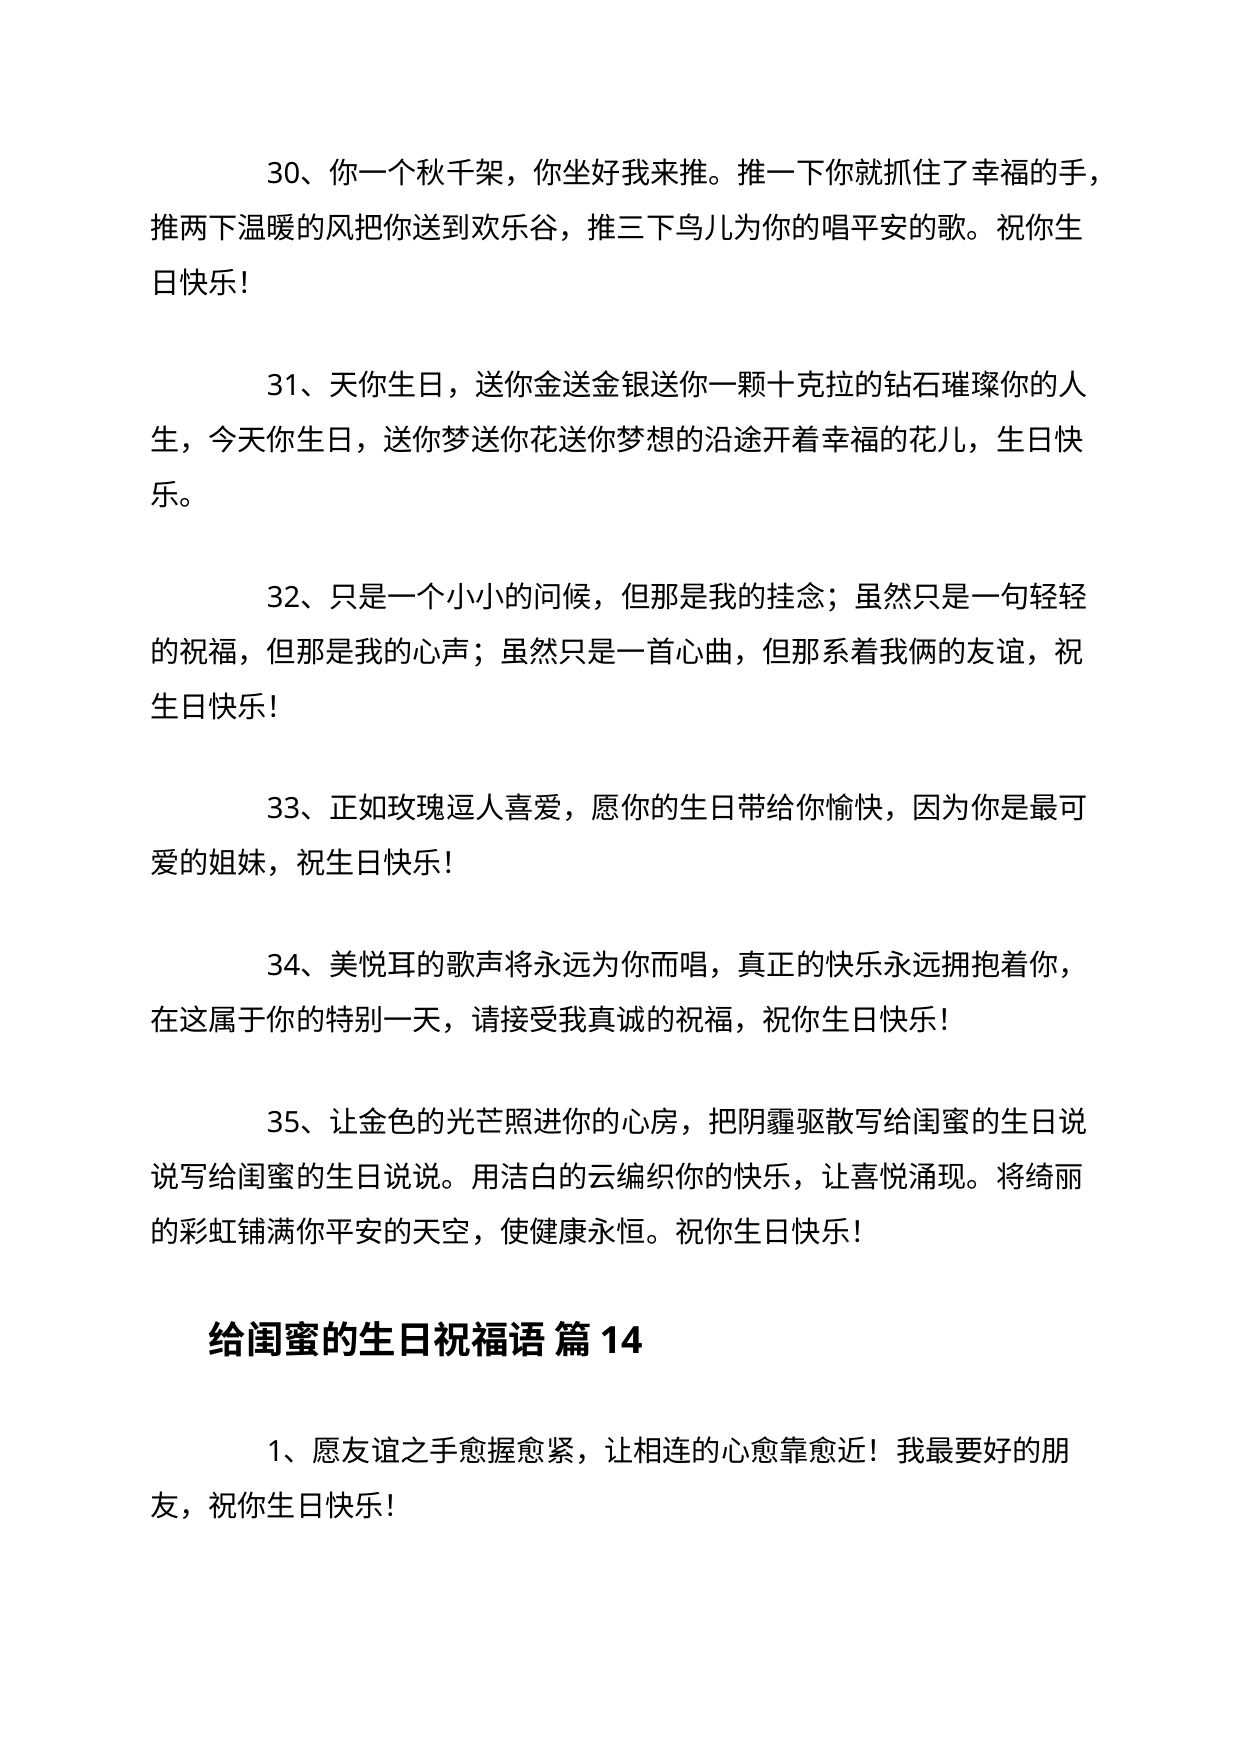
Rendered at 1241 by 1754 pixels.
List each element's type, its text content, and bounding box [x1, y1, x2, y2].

text 1、愿友谊之手愈握愈紧，让相连的心愈靠愈近！我最要好的朋友，祝你生日快乐！ [150, 1428, 1090, 1525]
text 31、天你生日，送你金送金银送你一颗十克拉的钻石璀璨你的人生，今天你生日，送你梦送你花送你梦想的沿途开着幸福的花儿，生日快乐。 [150, 362, 1090, 514]
text 给闺蜜的生日祝福语 篇14 [150, 1310, 1090, 1365]
text 33、正如玫瑰逗人喜爱，愿你的生日带给你愉快，因为你是最可爱的姐妹，祝生日快乐！ [150, 785, 1090, 882]
text 35、让金色的光芒照进你的心房，把阴霾驱散写给闺蜜的生日说说写给闺蜜的生日说说。用洁白的云编织你的快乐，让喜悦涌现。将绮丽的彩虹铺满你平安的天空，使健康永恒。祝你生日快乐！ [150, 1098, 1090, 1251]
text 32、只是一个小小的问候，但那是我的挂念；虽然只是一句轻轻的祝福，但那是我的心声；虽然只是一首心曲，但那系着我俩的友谊，祝生日快乐！ [150, 573, 1090, 726]
text 34、美悦耳的歌声将永远为你而唱，真正的快乐永远拥抱着你，在这属于你的特别一天，请接受我真诚的祝福，祝你生日快乐！ [150, 942, 1090, 1039]
text 30、你一个秋千架，你坐好我来推。推一下你就抓住了幸福的手，推两下温暖的风把你送到欢乐谷，推三下鸟儿为你的唱平安的歌。祝你生日快乐！ [150, 150, 1090, 302]
